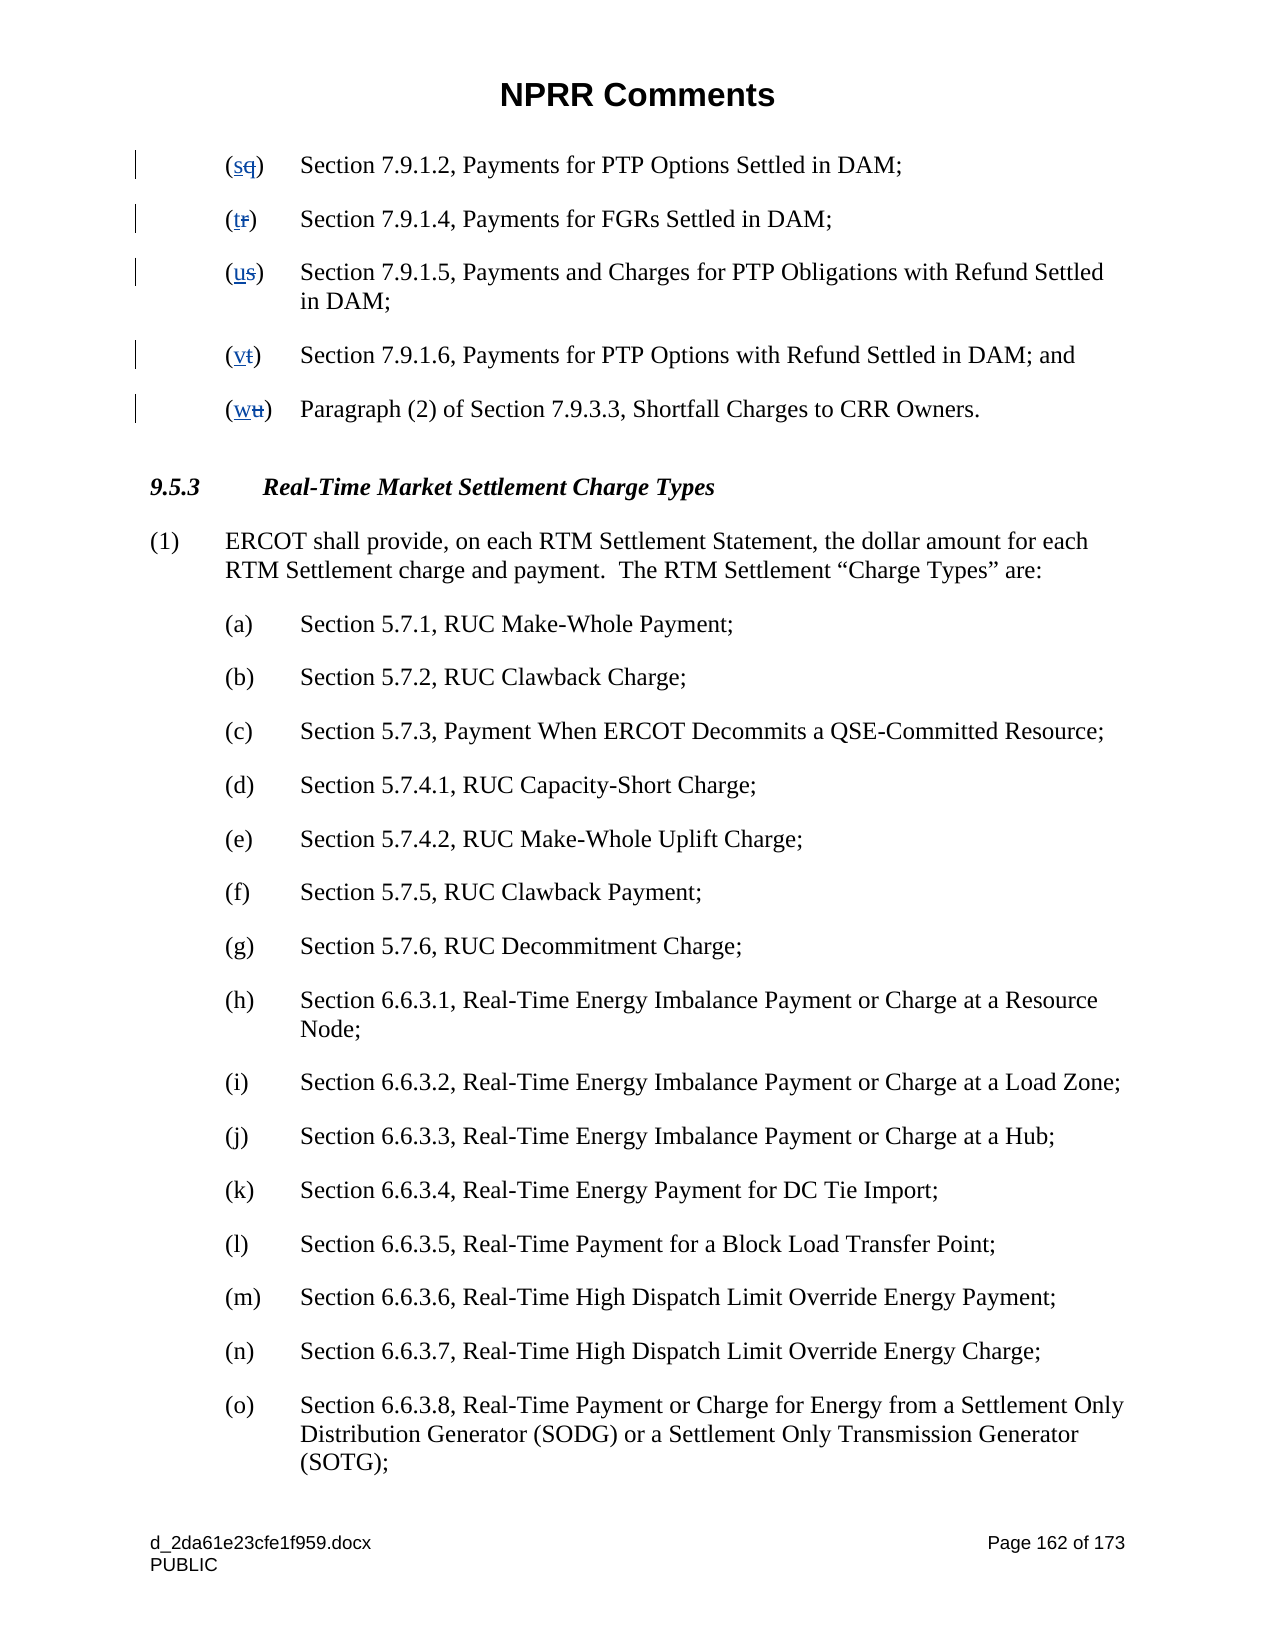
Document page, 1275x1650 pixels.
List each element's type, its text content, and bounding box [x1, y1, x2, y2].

text (d) Section 5.7.4.1, RUC Capacity-Short Charge; [225, 770, 1125, 799]
text (1) ERCOT shall provide, on each RTM Settlement Statement, the dollar amount for each RTM Settlement charge and payment. The RTM Settlement “Charge Types” are: [150, 526, 1125, 584]
text (j) Section 6.6.3.3, Real-Time Energy Imbalance Payment or Charge at a Hub; [225, 1121, 1125, 1150]
text () Section 7.9.1.5, Payments and Charges for PTP Obligations with Refund Settled in DAM; [225, 257, 1125, 315]
text (e) Section 5.7.4.2, RUC Make-Whole Uplift Charge; [225, 824, 1125, 852]
text (k) Section 6.6.3.4, Real-Time Energy Payment for DC Tie Import; [225, 1175, 1125, 1204]
text () Section 7.9.1.2, Payments for PTP Options Settled in DAM; [225, 150, 1125, 179]
text (a) Section 5.7.1, RUC Make-Whole Payment; [225, 609, 1125, 637]
text () Paragraph (2) of Section 7.9.3.3, Shortfall Charges to CRR Owners. [225, 394, 1125, 422]
text () Section 7.9.1.6, Payments for PTP Options with Refund Settled in DAM; and [225, 340, 1125, 369]
text (h) Section 6.6.3.1, Real-Time Energy Imbalance Payment or Charge at a Resource Node; [225, 985, 1125, 1042]
text () Section 7.9.1.4, Payments for FGRs Settled in DAM; [225, 204, 1125, 232]
text (i) Section 6.6.3.2, Real-Time Energy Imbalance Payment or Charge at a Load Zone; [225, 1067, 1125, 1096]
text (f) Section 5.7.5, RUC Clawback Payment; [225, 877, 1125, 906]
text (l) Section 6.6.3.5, Real-Time Payment for a Block Load Transfer Point; [225, 1229, 1125, 1257]
text (b) Section 5.7.2, RUC Clawback Charge; [225, 662, 1125, 691]
text (o) Section 6.6.3.8, Real-Time Payment or Charge for Energy from a Settlement Only Distribution Generator (SODG) or a Settlement Only Transmission Generator (SOTG); [225, 1390, 1125, 1476]
text 9.5.3 Real-Time Market Settlement Charge Types [150, 472, 1125, 501]
text (n) Section 6.6.3.7, Real-Time High Dispatch Limit Override Energy Charge; [225, 1336, 1125, 1365]
text (c) Section 5.7.3, Payment When ERCOT Decommits a QSE-Committed Resource; [225, 716, 1125, 745]
text (m) Section 6.6.3.6, Real-Time High Dispatch Limit Override Energy Payment; [225, 1282, 1125, 1311]
text (g) Section 5.7.6, RUC Decommitment Charge; [225, 931, 1125, 960]
